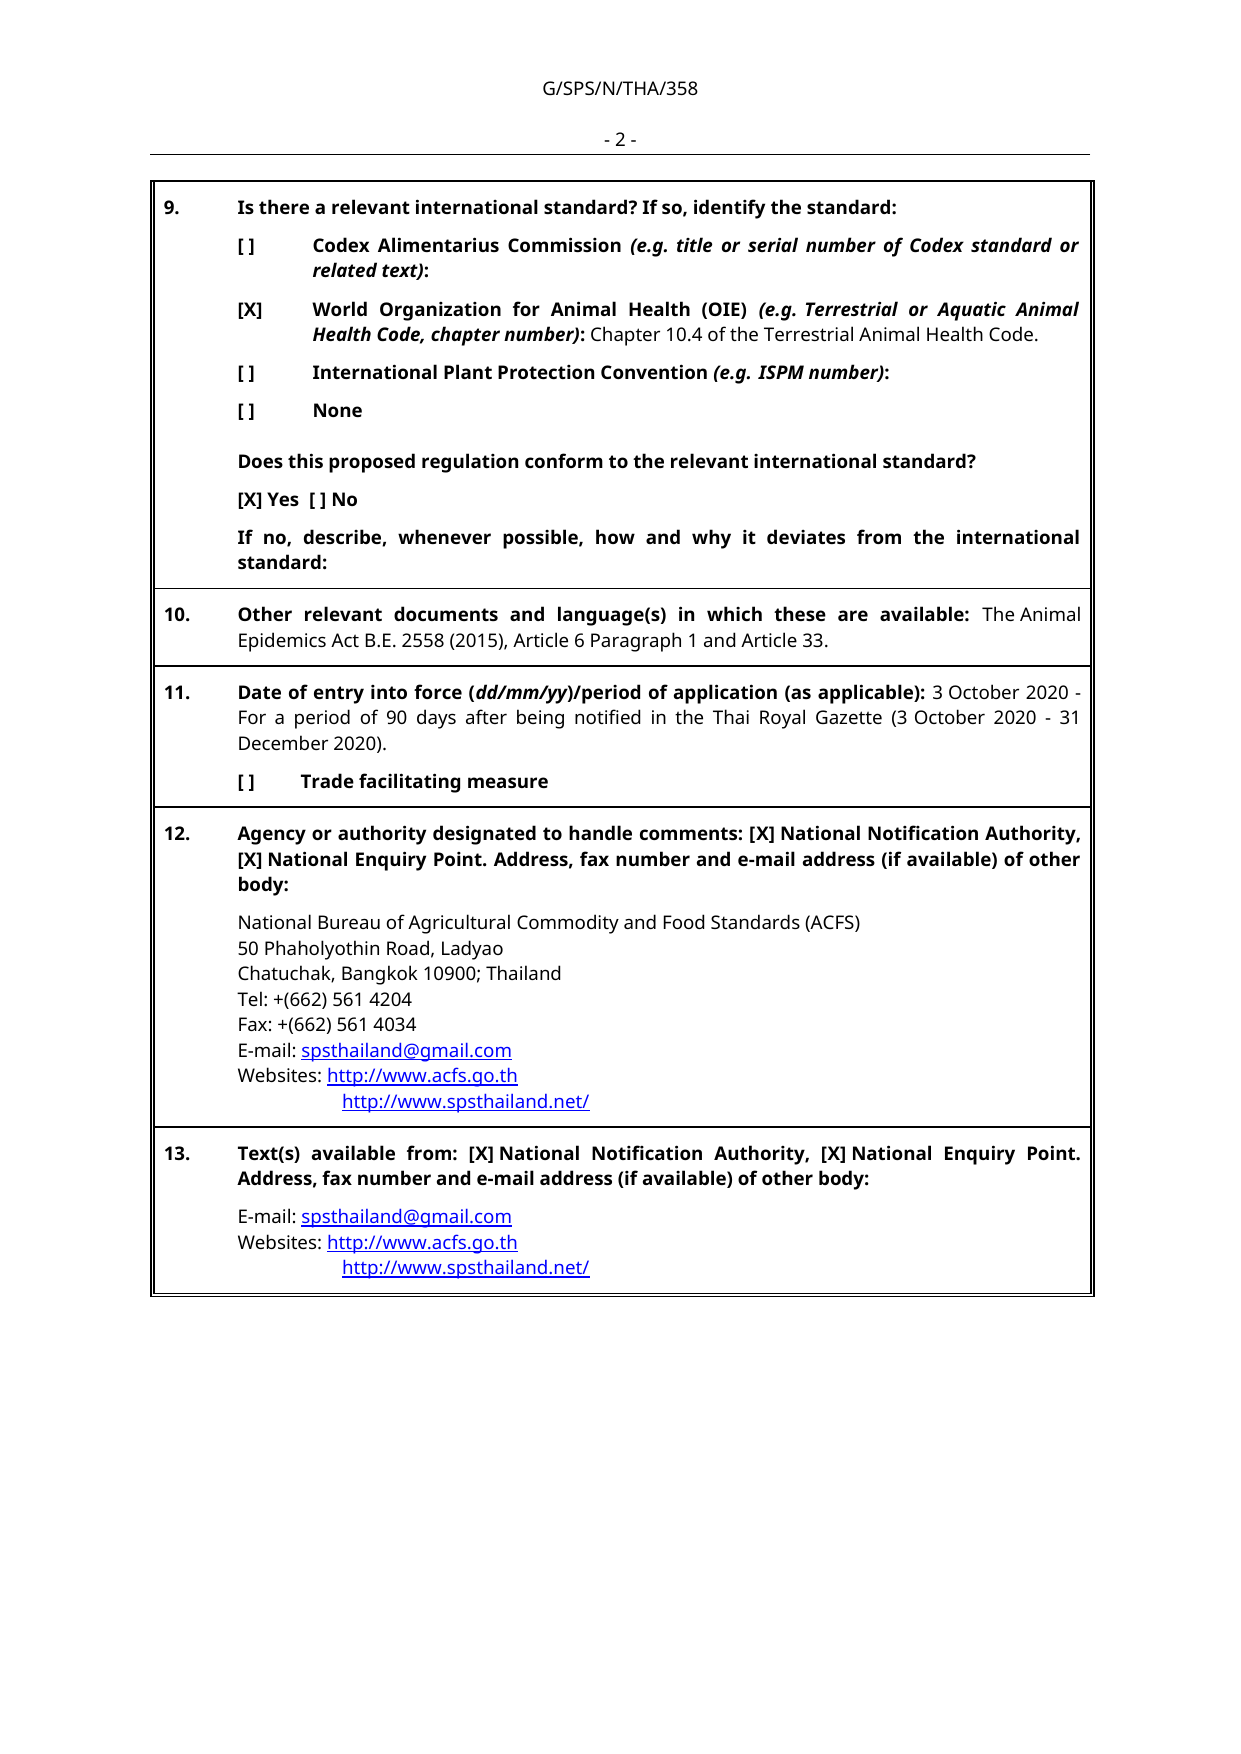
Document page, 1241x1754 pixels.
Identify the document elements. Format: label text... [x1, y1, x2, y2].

table_cell Date of entry into force (dd/mm/yy)/period of application (as applicable): 3 October 2020 - For a period of 90 days after being notified in the Thai Royal Gazette (3 October 2020 - 31 December 2020). [ ] Trade facilitating measure [226, 667, 1090, 806]
table_cell Is there a relevant international standard? If so, identify the standard: [ ] Codex Alimentarius Commission (e.g. title or serial number of Codex standard or related text): [X] World Organization for Animal Health (OIE) (e.g. Terrestrial or Aquatic Animal Health Code, chapter number): Chapter 10.4 of the Terrestrial Animal Health Code. [ ] International Plant Protection Convention (e.g. ISPM number): [ ] None Does this proposed regulation conform to the relevant international standard? [X] Yes [ ] No If no, describe, whenever possible, how and why it deviates from the international standard: [226, 182, 1090, 587]
table_cell 13. [155, 1128, 226, 1293]
table_cell 10. [155, 589, 226, 665]
table_cell Text(s) available from: [X] National Notification Authority, [X] National Enquiry Point. Address, fax number and e-mail address (if available) of other body: E-mail: spsthailand@gmail.com Websites: http://www.acfs.go.th http://www.spsthailand.net/ [226, 1128, 1090, 1293]
table_cell Other relevant documents and language(s) in which these are available: The Animal Epidemics Act B.E. 2558 (2015), Article 6 Paragraph 1 and Article 33. [226, 589, 1090, 665]
table_cell 11. [155, 667, 226, 806]
table_cell Agency or authority designated to handle comments: [X] National Notification Authority, [X] National Enquiry Point. Address, fax number and e-mail address (if available) of other body: National Bureau of Agricultural Commodity and Food Standards (ACFS) 50 Phaholyothin Road, Ladyao Chatuchak, Bangkok 10900; Thailand Tel: +(662) 561 4204 Fax: +(662) 561 4034 E-mail: spsthailand@gmail.com Websites: http://www.acfs.go.th http://www.spsthailand.net/ [226, 808, 1090, 1126]
table_cell 9. [155, 182, 226, 587]
table_cell 12. [155, 808, 226, 1126]
